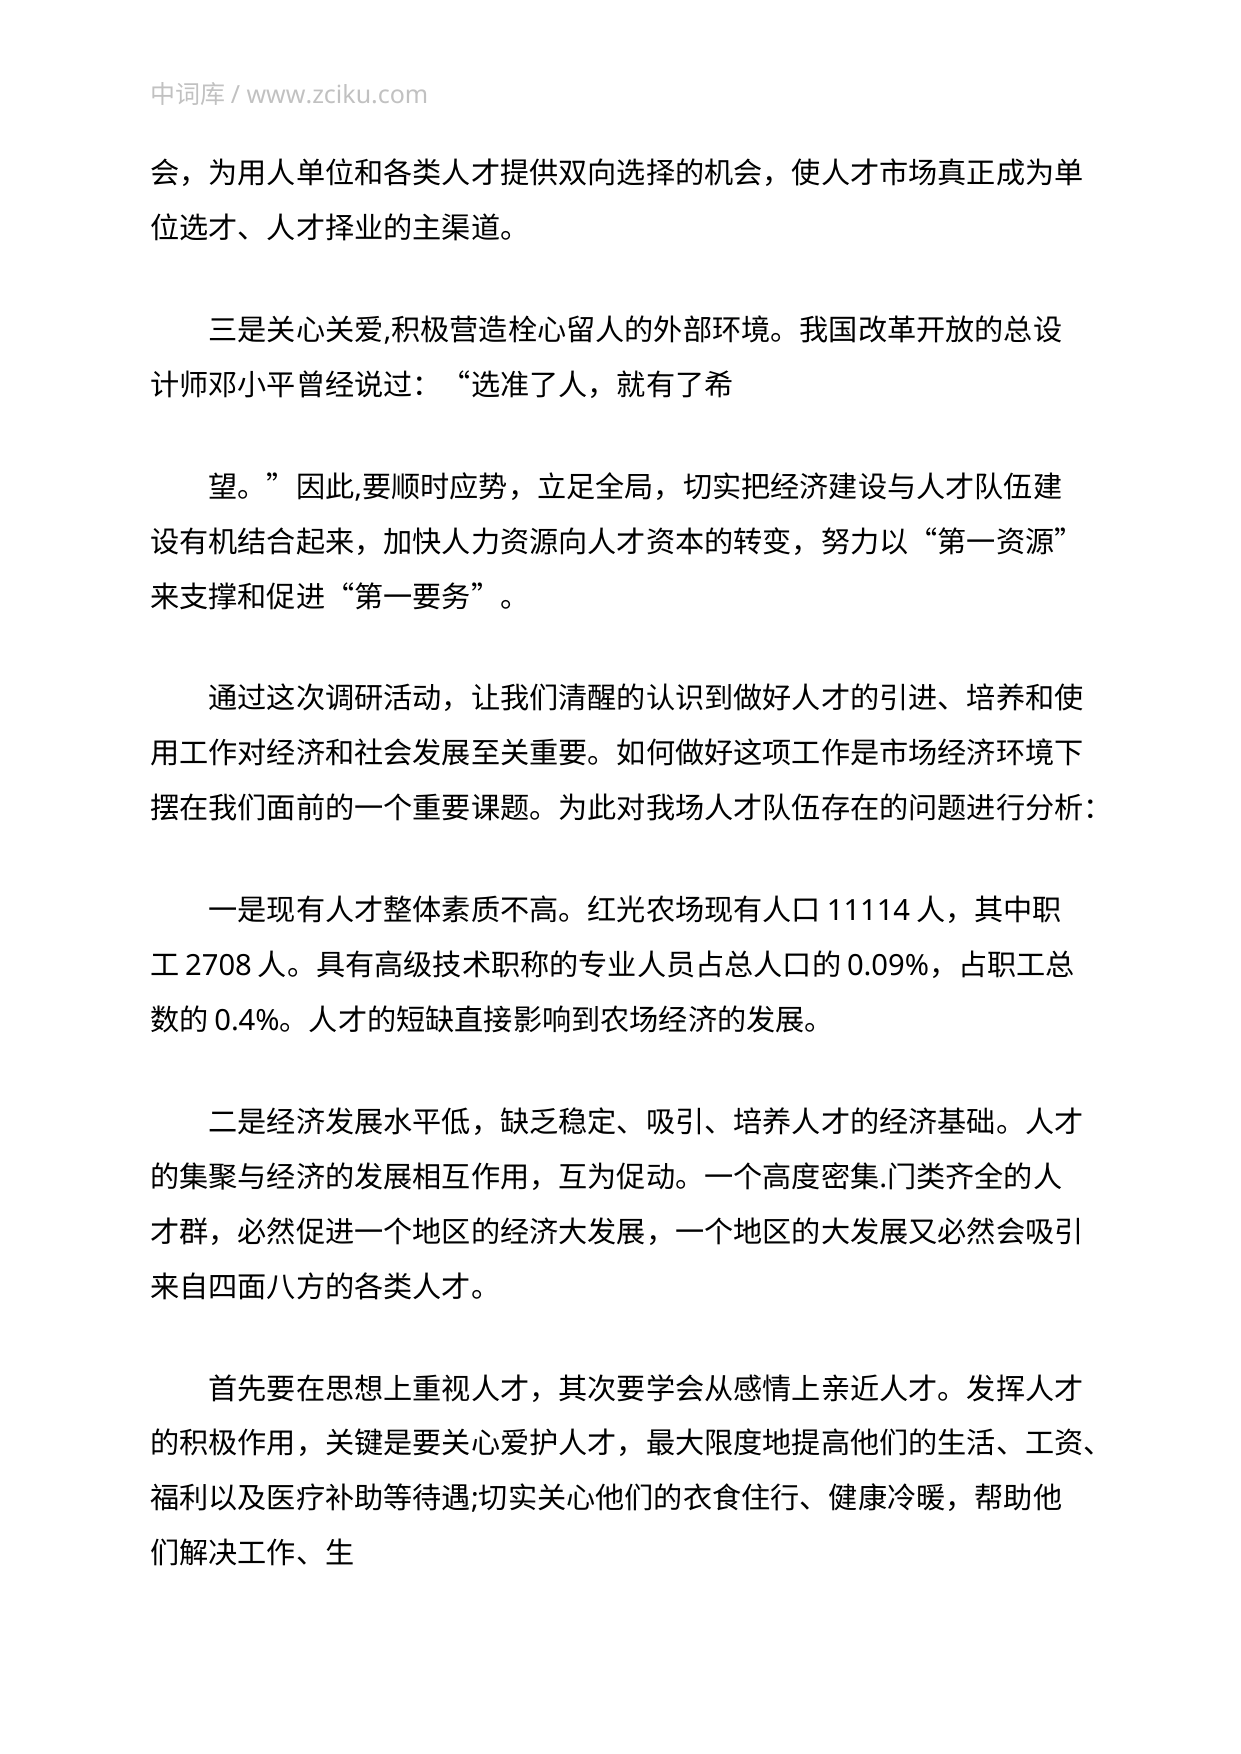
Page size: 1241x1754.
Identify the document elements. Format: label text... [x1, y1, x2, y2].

text 望。”因此,要顺时应势，立足全局，切实把经济建设与人才队伍建设有机结合起来，加快人力资源向人才资本的转变，努力以“第一资源”来支撑和促进“第一要务”。 [150, 463, 1090, 616]
text 通过这次调研活动，让我们清醒的认识到做好人才的引进、培养和使用工作对经济和社会发展至关重要。如何做好这项工作是市场经济环境下摆在我们面前的一个重要课题。为此对我场人才队伍存在的问题进行分析： [150, 675, 1090, 827]
text 一是现有人才整体素质不高。红光农场现有人口11114人，其中职工2708人。具有高级技术职称的专业人员占总人口的0.09%，占职工总数的0.4%。人才的短缺直接影响到农场经济的发展。 [150, 887, 1090, 1039]
text 二是经济发展水平低，缺乏稳定、吸引、培养人才的经济基础。人才的集聚与经济的发展相互作用，互为促动。一个高度密集.门类齐全的人才群，必然促进一个地区的经济大发展，一个地区的大发展又必然会吸引来自四面八方的各类人才。 [150, 1099, 1090, 1306]
text 首先要在思想上重视人才，其次要学会从感情上亲近人才。发挥人才的积极作用，关键是要关心爱护人才，最大限度地提高他们的生活、工资、福利以及医疗补助等待遇;切实关心他们的衣食住行、健康冷暖，帮助他们解决工作、生 [150, 1365, 1090, 1572]
text 三是关心关爱,积极营造栓心留人的外部环境。我国改革开放的总设计师邓小平曾经说过：“选准了人，就有了希 [150, 307, 1090, 404]
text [150, 150, 1090, 247]
